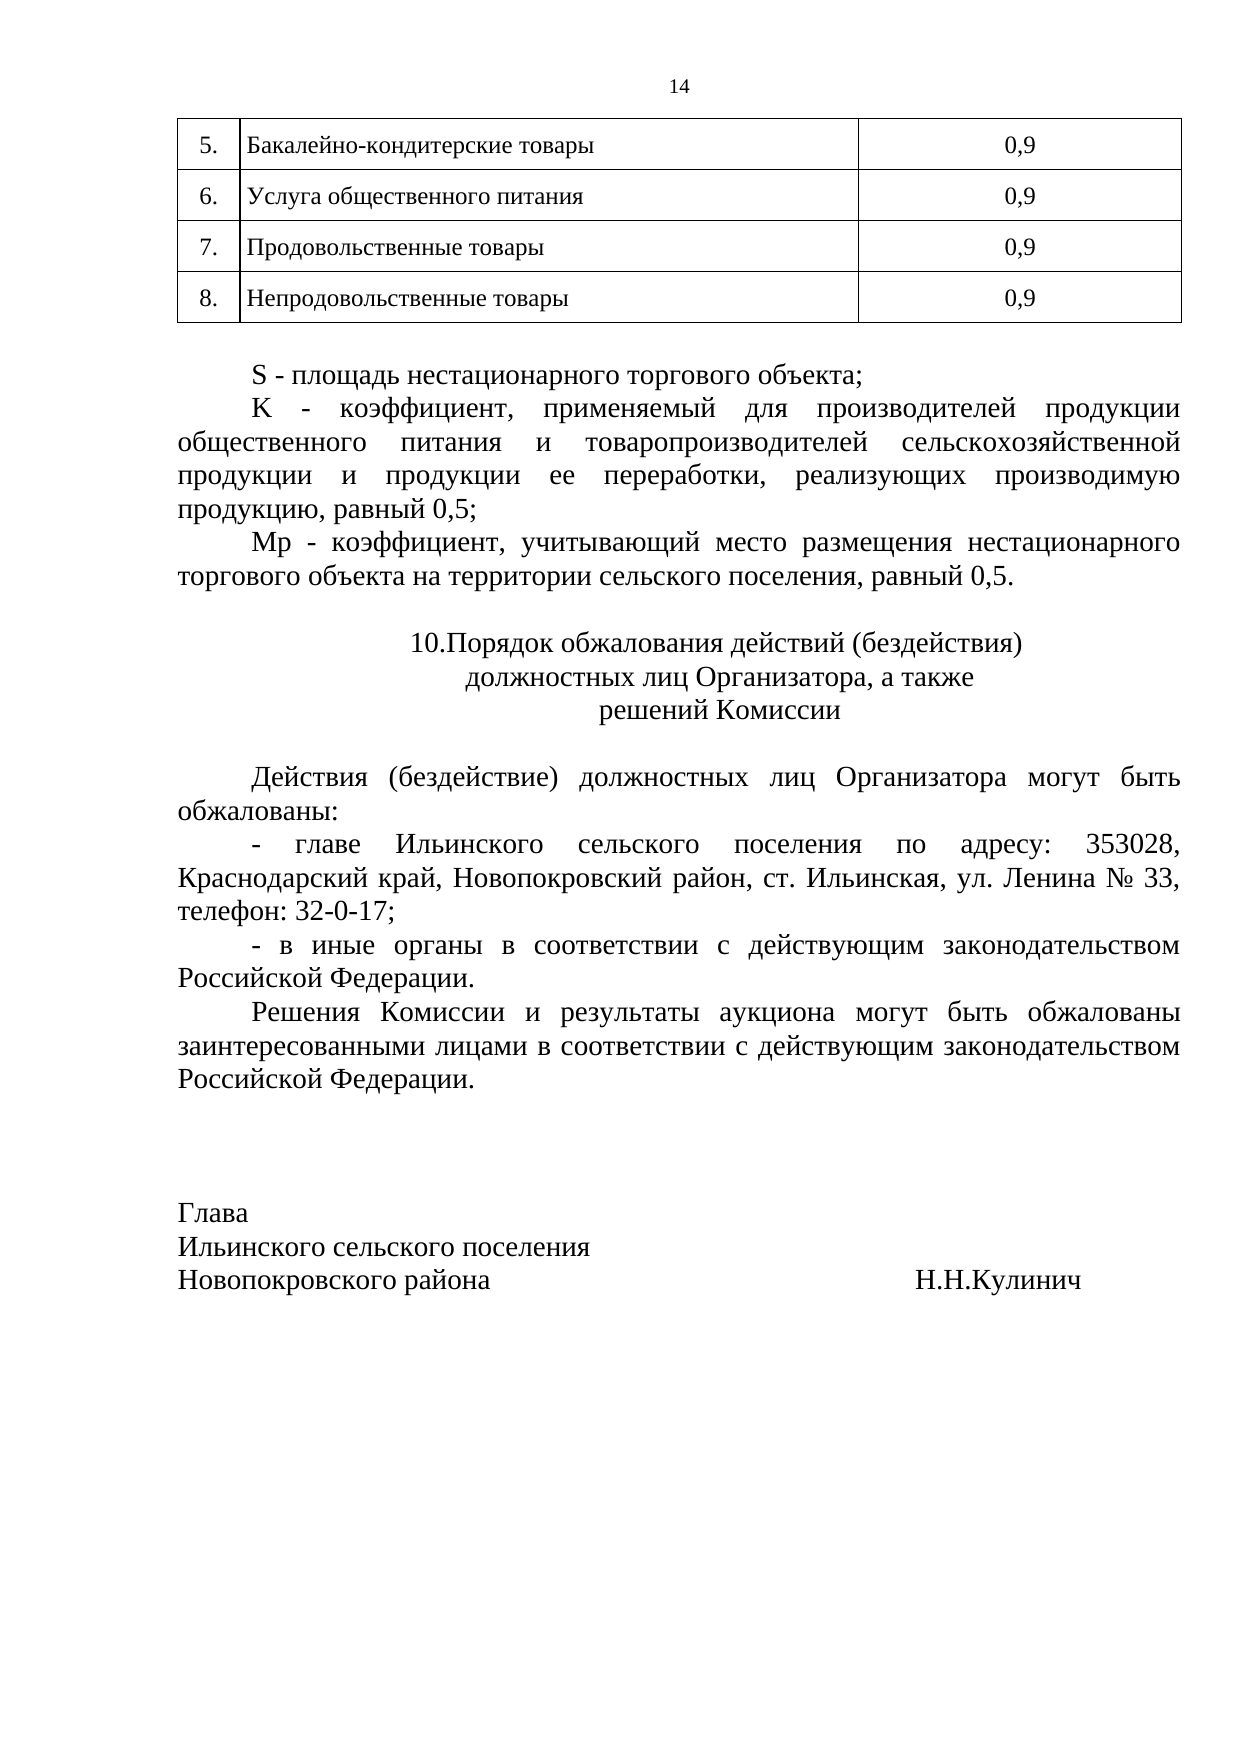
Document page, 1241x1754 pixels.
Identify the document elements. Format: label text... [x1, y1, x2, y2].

table_cell Бакалейно-кондитерские товары [241, 119, 858, 169]
table_cell Услуга общественного питания [241, 170, 858, 220]
table_cell 7. [178, 221, 239, 271]
text Ильинского сельского поселения [177, 1229, 1181, 1262]
table_cell 6. [178, 170, 239, 220]
table_cell 0,9 [859, 170, 1181, 220]
table_cell 0,9 [859, 221, 1181, 271]
text S - площадь нестационарного торгового объекта; [177, 357, 1181, 390]
text Мр - коэффициент, учитывающий место размещения нестационарного торгового объекта на территории сельского поселения, равный 0,5. [177, 524, 1181, 592]
text решений Комиссии [177, 692, 1181, 726]
text должностных лиц Организатора, а также [177, 659, 1181, 692]
text Новопокровского района Н.Н.Кулинич [177, 1262, 1181, 1296]
table_cell 5. [178, 119, 239, 169]
text Действия (бездействие) должностных лиц Организатора могут быть обжалованы: [177, 759, 1181, 826]
text Решения Комиссии и результаты аукциона могут быть обжалованы заинтересованными лицами в соответствии с действующим законодательством Российской Федерации. [177, 994, 1181, 1095]
text - главе Ильинского сельского поселения по адресу: 353028, Краснодарский край, Новопокровский район, ст. Ильинская, ул. Ленина № 33, телефон: 32-0-17; [177, 826, 1181, 927]
table_cell 8. [178, 272, 239, 322]
text Глава [177, 1195, 1181, 1229]
text - в иные органы в соответствии с действующим законодательством Российской Федерации. [177, 927, 1181, 994]
table_cell 0,9 [859, 119, 1181, 169]
table_cell 0,9 [859, 272, 1181, 322]
text 10.Порядок обжалования действий (бездействия) [177, 625, 1181, 659]
table_cell Непродовольственные товары [241, 272, 858, 322]
table_cell Продовольственные товары [241, 221, 858, 271]
text K - коэффициент, применяемый для производителей продукции общественного питания и товаропроизводителей сельскохозяйственной продукции и продукции ее переработки, реализующих производимую продукцию, равный 0,5; [177, 390, 1181, 524]
